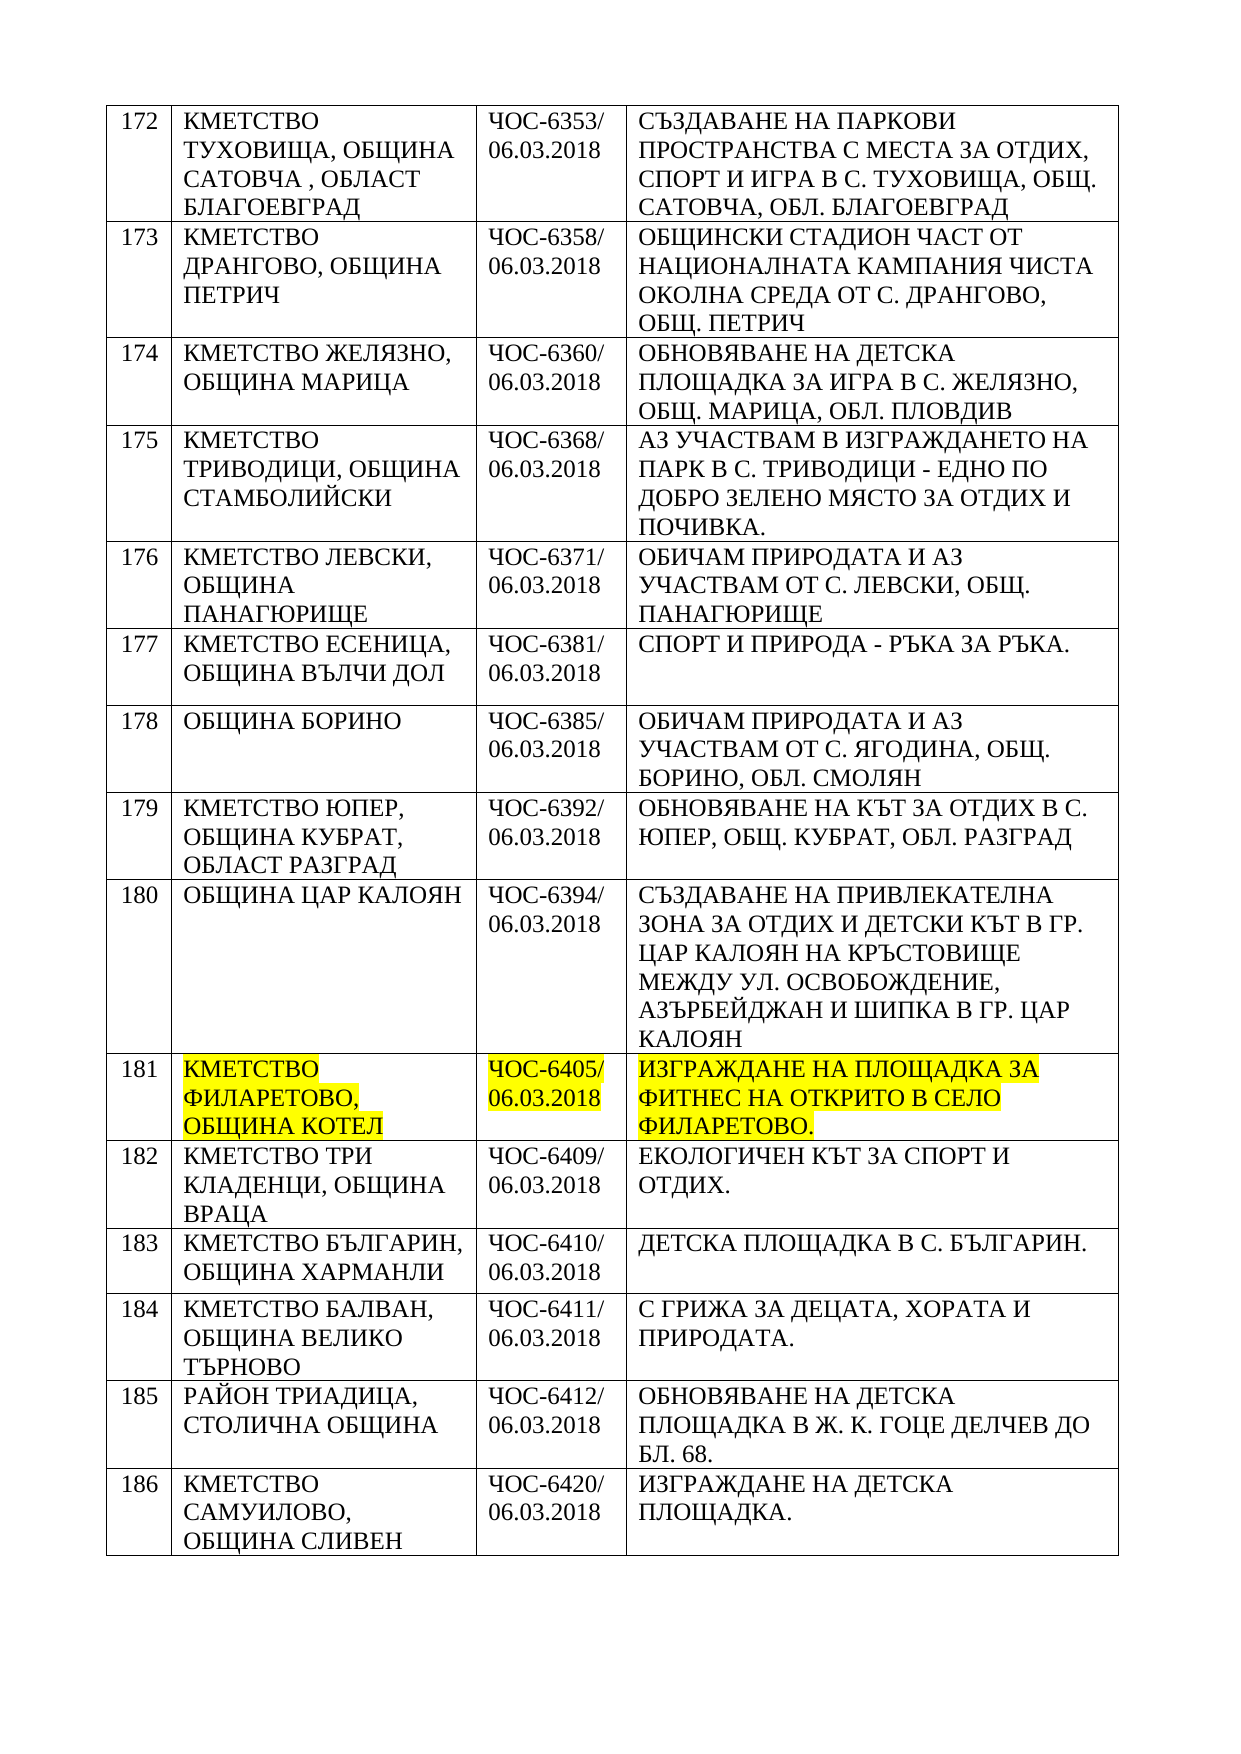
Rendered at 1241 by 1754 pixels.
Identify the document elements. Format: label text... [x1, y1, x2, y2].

table_cell КМЕТСТВО ЖЕЛЯЗНО, ОБЩИНА МАРИЦА [172, 338, 476, 424]
table_cell 184 [107, 1294, 171, 1380]
table_cell 177 [107, 629, 171, 705]
table_cell КМЕТСТВО САМУИЛОВО, ОБЩИНА СЛИВЕН [172, 1469, 476, 1555]
table_cell КМЕТСТВО ЮПЕР, ОБЩИНА КУБРАТ, ОБЛАСТ РАЗГРАД [172, 793, 476, 879]
table_cell КМЕТСТВО ТРИ КЛАДЕНЦИ, ОБЩИНА ВРАЦА [172, 1141, 476, 1227]
table_cell 183 [107, 1229, 171, 1293]
table_cell КМЕТСТВО ФИЛАРЕТОВО, ОБЩИНА КОТЕЛ [319, 1054, 476, 1140]
table_cell ОБЩИНА БОРИНО [172, 706, 476, 792]
table_cell КМЕТСТВО БЪЛГАРИН, ОБЩИНА ХАРМАНЛИ [172, 1229, 476, 1293]
table_cell КМЕТСТВО ЕСЕНИЦА, ОБЩИНА ВЪЛЧИ ДОЛ [172, 629, 476, 705]
table_cell ОБИЧАМ ПРИРОДАТА И АЗ УЧАСТВАМ ОТ С. ЛЕВСКИ, ОБЩ. ПАНАГЮРИЩЕ [627, 542, 1118, 628]
table_cell 172 [107, 106, 171, 221]
table_cell ЧОС-6360/ 06.03.2018 [477, 338, 626, 424]
table_cell РАЙОН ТРИАДИЦА, СТОЛИЧНА ОБЩИНА [172, 1381, 476, 1468]
table_cell ЧОС-6394/ 06.03.2018 [477, 880, 626, 1053]
table_cell КМЕТСТВО ТРИВОДИЦИ, ОБЩИНА СТАМБОЛИЙСКИ [172, 426, 476, 541]
table_cell ИЗГРАЖДАНЕ НА ПЛОЩАДКА ЗА ФИТНЕС НА ОТКРИТО В СЕЛО ФИЛАРЕТОВО. [814, 1054, 1118, 1140]
table_cell ЧОС-6392/ 06.03.2018 [477, 793, 626, 879]
table_cell ЧОС-6353/ 06.03.2018 [477, 106, 626, 221]
table_cell ЧОС-6368/ 06.03.2018 [477, 426, 626, 541]
table_cell ОБНОВЯВАНЕ НА ДЕТСКА ПЛОЩАДКА ЗА ИГРА В С. ЖЕЛЯЗНО, ОБЩ. МАРИЦА, ОБЛ. ПЛОВДИВ [627, 338, 1118, 424]
table_cell 174 [107, 338, 171, 424]
table_cell СПОРТ И ПРИРОДА - РЪКА ЗА РЪКА. [627, 629, 1118, 705]
table_cell ЧОС-6381/ 06.03.2018 [477, 629, 626, 705]
table_cell 179 [107, 793, 171, 879]
table_cell С ГРИЖА ЗА ДЕЦАТА, ХОРАТА И ПРИРОДАТА. [627, 1294, 1118, 1380]
table_cell СЪЗДАВАНЕ НА ПРИВЛЕКАТЕЛНА ЗОНА ЗА ОТДИХ И ДЕТСКИ КЪТ В ГР. ЦАР КАЛОЯН НА КРЪСТОВИЩЕ МЕЖДУ УЛ. ОСВОБОЖДЕНИЕ, АЗЪРБЕЙДЖАН И ШИПКА В ГР. ЦАР КАЛОЯН [627, 880, 1118, 1053]
table_cell ЧОС-6412/ 06.03.2018 [477, 1381, 626, 1468]
table_cell 186 [107, 1469, 171, 1555]
table_cell КМЕТСТВО ДРАНГОВО, ОБЩИНА ПЕТРИЧ [172, 222, 476, 337]
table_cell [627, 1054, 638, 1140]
table_cell 175 [107, 426, 171, 541]
table_cell КМЕТСТВО ТУХОВИЩА, ОБЩИНА САТОВЧА , ОБЛАСТ БЛАГОЕВГРАД [172, 106, 476, 221]
table_cell ЧОС-6405/ 06.03.2018 [477, 1054, 626, 1140]
table_cell ЧОС-6420/ 06.03.2018 [477, 1469, 626, 1555]
table_cell 182 [107, 1141, 171, 1227]
table_cell КМЕТСТВО ЛЕВСКИ, ОБЩИНА ПАНАГЮРИЩЕ [172, 542, 476, 628]
table_cell ЧОС-6411/ 06.03.2018 [477, 1294, 626, 1380]
table_cell ЧОС-6358/ 06.03.2018 [477, 222, 626, 337]
table_cell СЪЗДАВАНЕ НА ПАРКОВИ ПРОСТРАНСТВА С МЕСТА ЗА ОТДИХ, СПОРТ И ИГРА В С. ТУХОВИЩА, ОБЩ. САТОВЧА, ОБЛ. БЛАГОЕВГРАД [627, 106, 1118, 221]
table_cell ОБЩИНА ЦАР КАЛОЯН [172, 880, 476, 1053]
table_cell ЕКОЛОГИЧЕН КЪТ ЗА СПОРТ И ОТДИХ. [627, 1141, 1118, 1227]
table_cell 176 [107, 542, 171, 628]
table_cell ЧОС-6409/ 06.03.2018 [477, 1141, 626, 1227]
table_cell 180 [107, 880, 171, 1053]
table_cell ЧОС-6385/ 06.03.2018 [477, 706, 626, 792]
table_cell ЧОС-6371/ 06.03.2018 [477, 542, 626, 628]
table_cell ЧОС-6410/ 06.03.2018 [477, 1229, 626, 1293]
table_cell ДЕТСКА ПЛОЩАДКА В С. БЪЛГАРИН. [627, 1229, 1118, 1293]
table_cell 173 [107, 222, 171, 337]
table_cell АЗ УЧАСТВАМ В ИЗГРАЖДАНЕТО НА ПАРК В С. ТРИВОДИЦИ - ЕДНО ПО ДОБРО ЗЕЛЕНО МЯСТО ЗА ОТДИХ И ПОЧИВКА. [627, 426, 1118, 541]
table_cell КМЕТСТВО БАЛВАН, ОБЩИНА ВЕЛИКО ТЪРНОВО [172, 1294, 476, 1380]
table_cell 178 [107, 706, 171, 792]
table_cell ОБИЧАМ ПРИРОДАТА И АЗ УЧАСТВАМ ОТ С. ЯГОДИНА, ОБЩ. БОРИНО, ОБЛ. СМОЛЯН [627, 706, 1118, 792]
table_cell ОБЩИНСКИ СТАДИОН ЧАСТ ОТ НАЦИОНАЛНАТА КАМПАНИЯ ЧИСТА ОКОЛНА СРЕДА ОТ С. ДРАНГОВО, ОБЩ. ПЕТРИЧ [627, 222, 1118, 337]
table_cell ОБНОВЯВАНЕ НА ДЕТСКА ПЛОЩАДКА В Ж. К. ГОЦЕ ДЕЛЧЕВ ДО БЛ. 68. [627, 1381, 1118, 1468]
table_cell 181 [107, 1054, 171, 1140]
table_cell 185 [107, 1381, 171, 1468]
table_cell ИЗГРАЖДАНЕ НА ДЕТСКА ПЛОЩАДКА. [627, 1469, 1118, 1555]
table_cell ОБНОВЯВАНЕ НА КЪТ ЗА ОТДИХ В С. ЮПЕР, ОБЩ. КУБРАТ, ОБЛ. РАЗГРАД [627, 793, 1118, 879]
